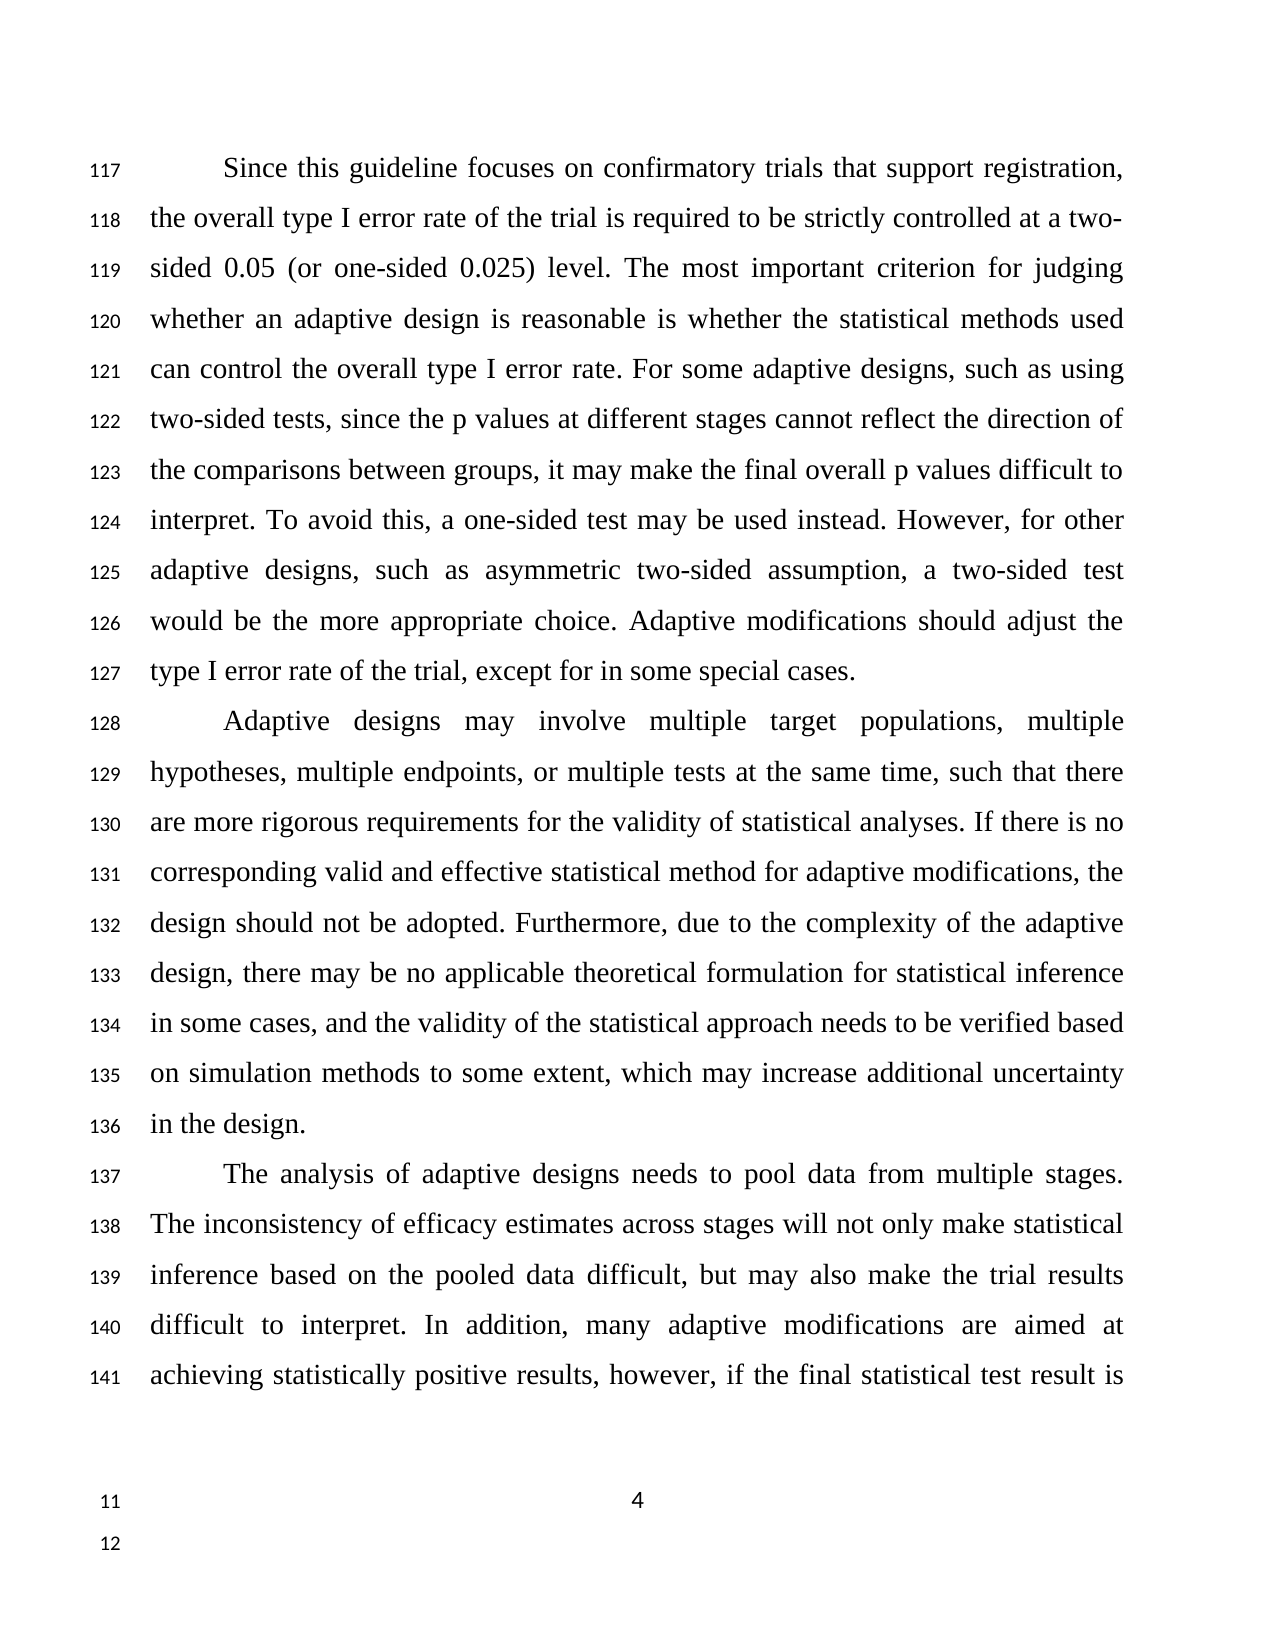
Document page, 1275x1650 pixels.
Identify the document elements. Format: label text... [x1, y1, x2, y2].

list Since this guideline focuses on confirmatory trials that support registration, the overall type I error rate of the trial is required to be strictly controlled at a two-sided 0.05 (or one-sided 0.025) level. The most important criterion for judging whether an adaptive design is reasonable is whether the statistical methods used can control the overall type I error rate. For some adaptive designs, such as using two-sided tests, since the p values at different stages cannot reflect the direction of the comparisons between groups, it may make the final overall p values difficult to interpret. To avoid this, a one-sided test may be used instead. However, for other adaptive designs, such as asymmetric two-sided assumption, a two-sided test would be the more appropriate choice. Adaptive modifications should adjust the type I error rate of the trial, except for in some special cases. [150, 150, 1125, 687]
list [150, 1156, 1125, 1391]
list Adaptive designs may involve multiple target populations, multiple hypotheses, multiple endpoints, or multiple tests at the same time, such that there are more rigorous requirements for the validity of statistical analyses. If there is no corresponding valid and effective statistical method for adaptive modifications, the design should not be adopted. Furthermore, due to the complexity of the adaptive design, there may be no applicable theoretical formulation for statistical inference in some cases, and the validity of the statistical approach needs to be verified based on simulation methods to some extent, which may increase additional uncertainty in the design. [150, 703, 1125, 1139]
